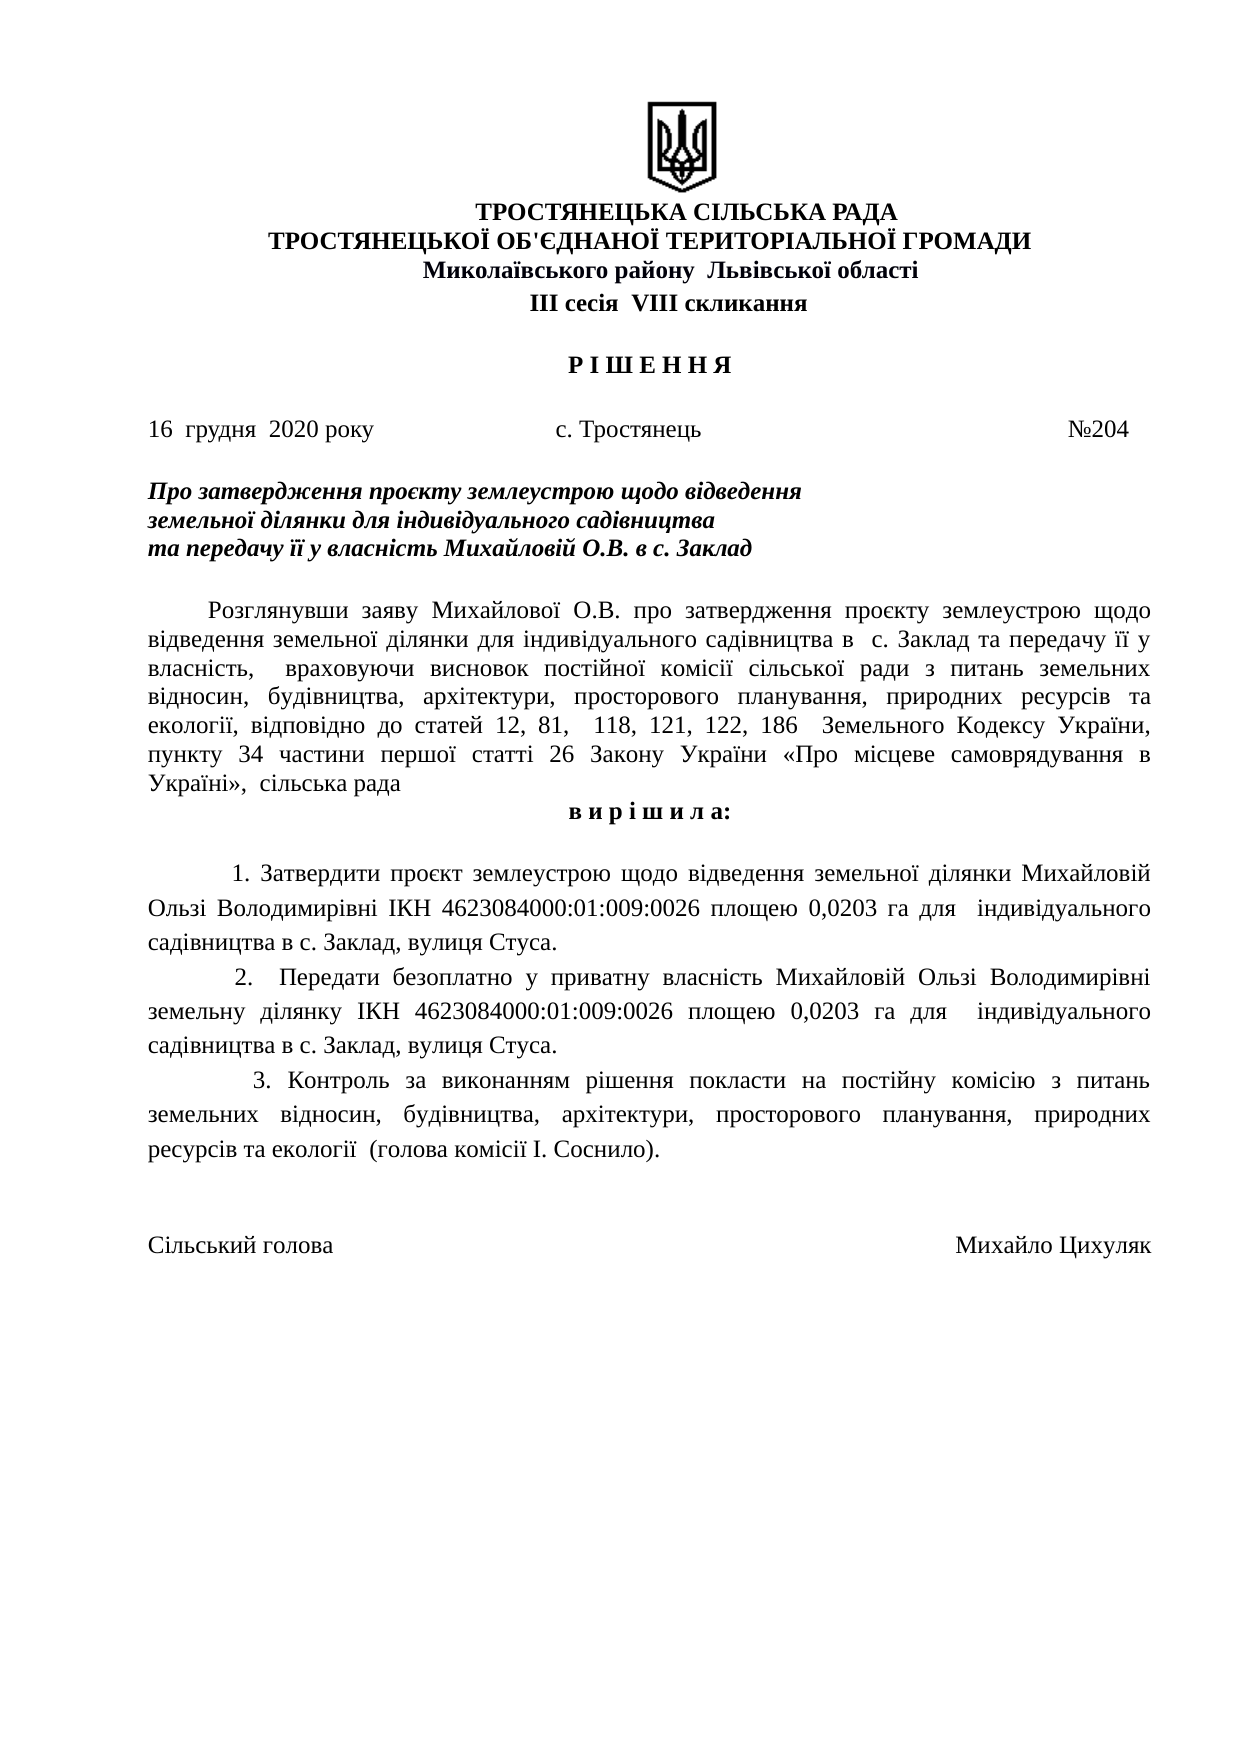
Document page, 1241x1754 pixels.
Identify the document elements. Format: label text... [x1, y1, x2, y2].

text 2. Передати безоплатно у приватну власність Михайловій Ользі Володимирівні земельну ділянку ІКН 4623084000:01:009:0026 площею 0,0203 га для індивідуального садівництва в с. Заклад, вулиця Стуса. [148, 962, 1152, 1059]
text Про затвердження проєкту землеустрою щодо відведення [148, 476, 1152, 505]
text 16 грудня 2020 року с. Тростянець №204 [148, 414, 1152, 443]
text ТРОСТЯНЕЦЬКОЇ ОБ'ЄДНАНОЇ ТЕРИТОРІАЛЬНОЇ ГРОМАДИ [148, 226, 1152, 255]
text та передачу її у власність Михайловій О.В. в с. Заклад [148, 533, 1152, 562]
text Миколаївського району Львівської області [148, 255, 1152, 284]
text Розглянувши заяву Михайлової О.В. про затвердження проєкту землеустрою щодо відведення земельної ділянки для індивідуального садівництва в с. Заклад та передачу її у власність, враховуючи висновок постійної комісії сільської ради з питань земельних відносин, будівництва, архітектури, просторового планування, природних ресурсів та екології, відповідно до статей 12, 81, 118, 121, 122, 186 Земельного Кодексу України, пункту 34 частини першої статті 26 Закону України «Про місцеве самоврядування в Україні», сільська рада [148, 595, 1152, 796]
picture [645, 88, 723, 194]
text ТРОСТЯНЕЦЬКА СІЛЬСЬКА РАДА [148, 197, 1152, 226]
text 1. Затвердити проєкт землеустрою щодо відведення земельної ділянки Михайловій Ользі Володимирівні ІКН 4623084000:01:009:0026 площею 0,0203 га для індивідуального садівництва в с. Заклад, вулиця Стуса. [148, 858, 1152, 956]
text ІІІ сесія VІІІ скликання [148, 288, 1152, 317]
text Р І Ш Е Н Н Я [148, 350, 1152, 378]
text земельної ділянки для індивідуального садівництва [148, 505, 1152, 533]
text в и р і ш и л а: [148, 796, 1152, 825]
text Сільський голова Михайло Цихуляк [148, 1231, 1152, 1259]
text 3. Контроль за виконанням рішення покласти на постійну комісію з питань земельних відносин, будівництва, архітектури, просторового планування, природних ресурсів та екології (голова комісії І. Соснило). [148, 1065, 1152, 1163]
